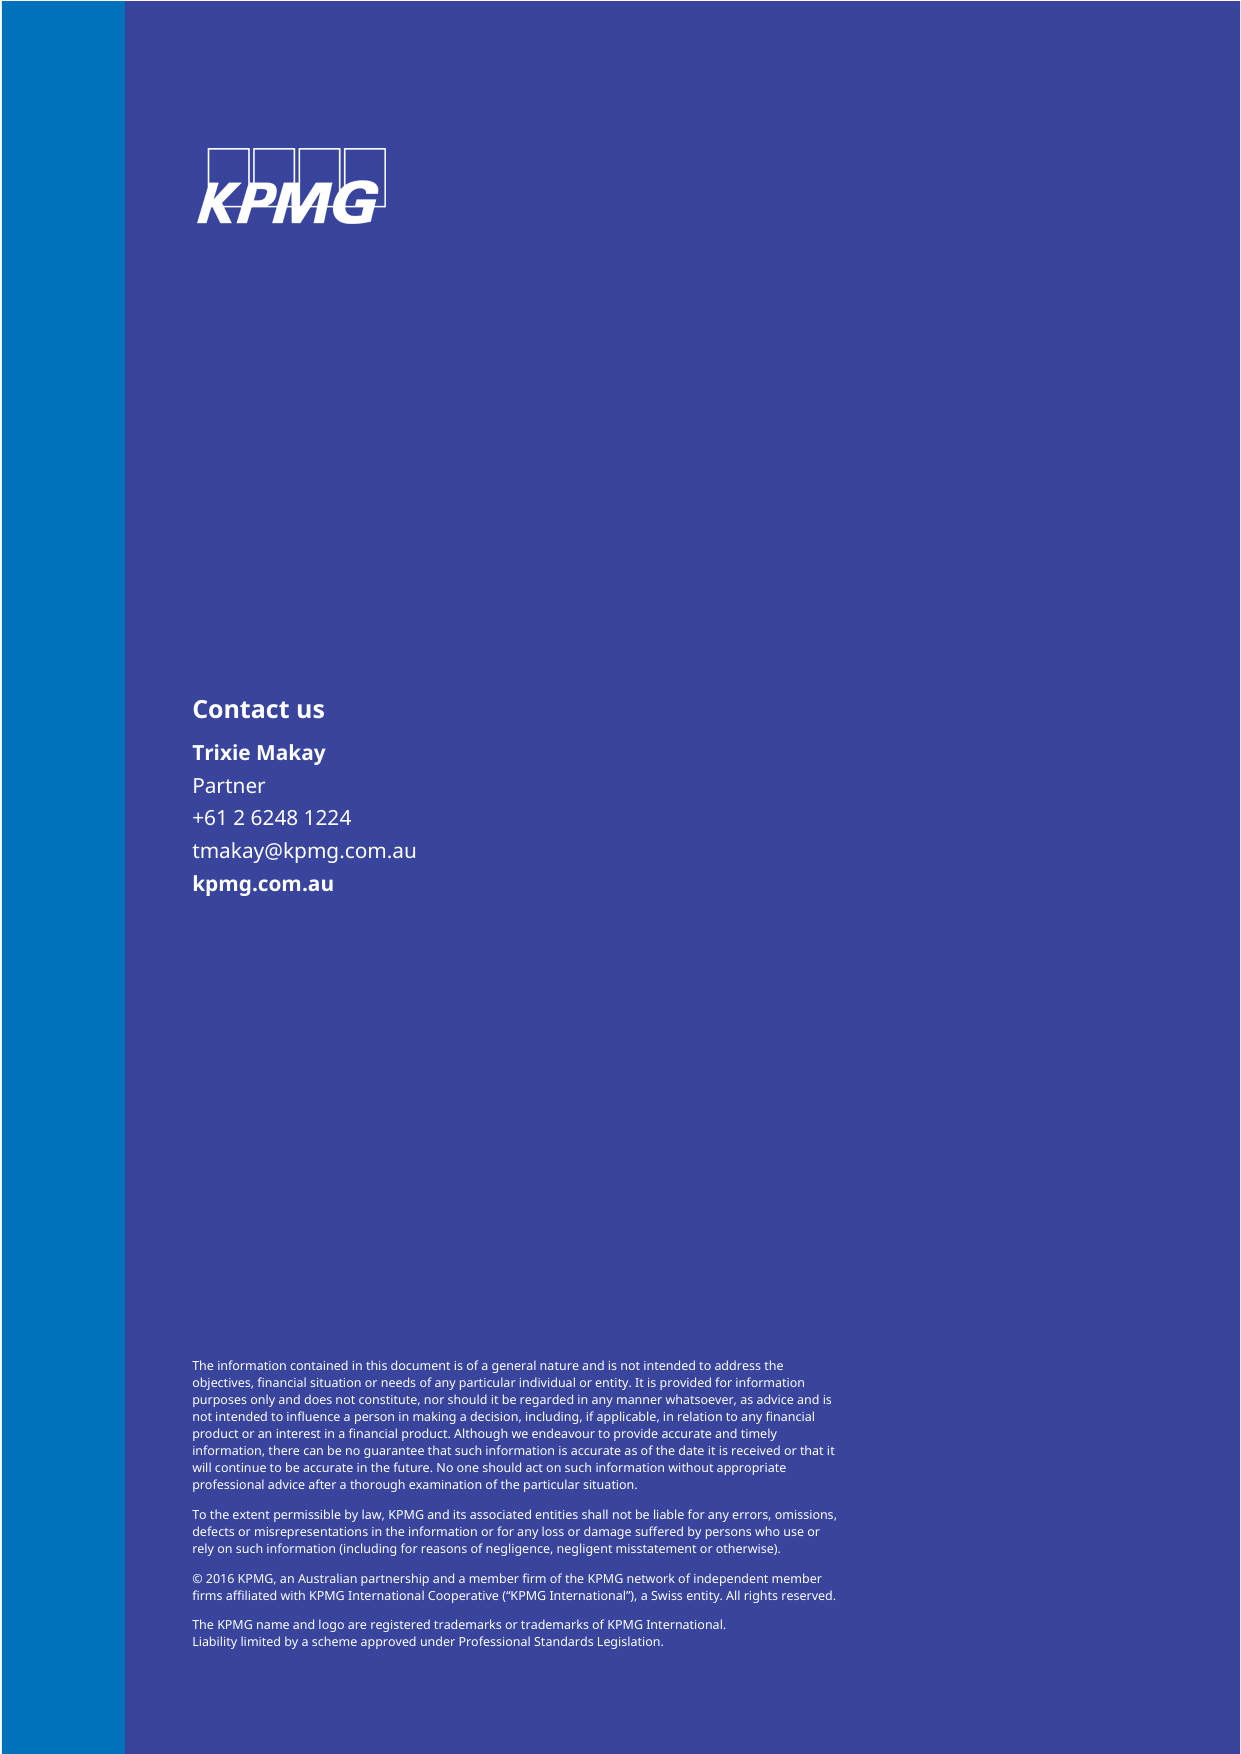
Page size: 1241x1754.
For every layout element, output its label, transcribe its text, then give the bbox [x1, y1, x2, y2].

text +61 2 6248 1224 [192, 803, 1092, 832]
text Contact us [192, 692, 1092, 726]
text tmakay@kpmg.com.au [192, 836, 1092, 864]
text kpmg.com.au [148, 869, 1092, 897]
text Trixie Makay [192, 738, 1092, 767]
text Partner [192, 771, 1092, 799]
picture [1, 1, 1241, 1754]
